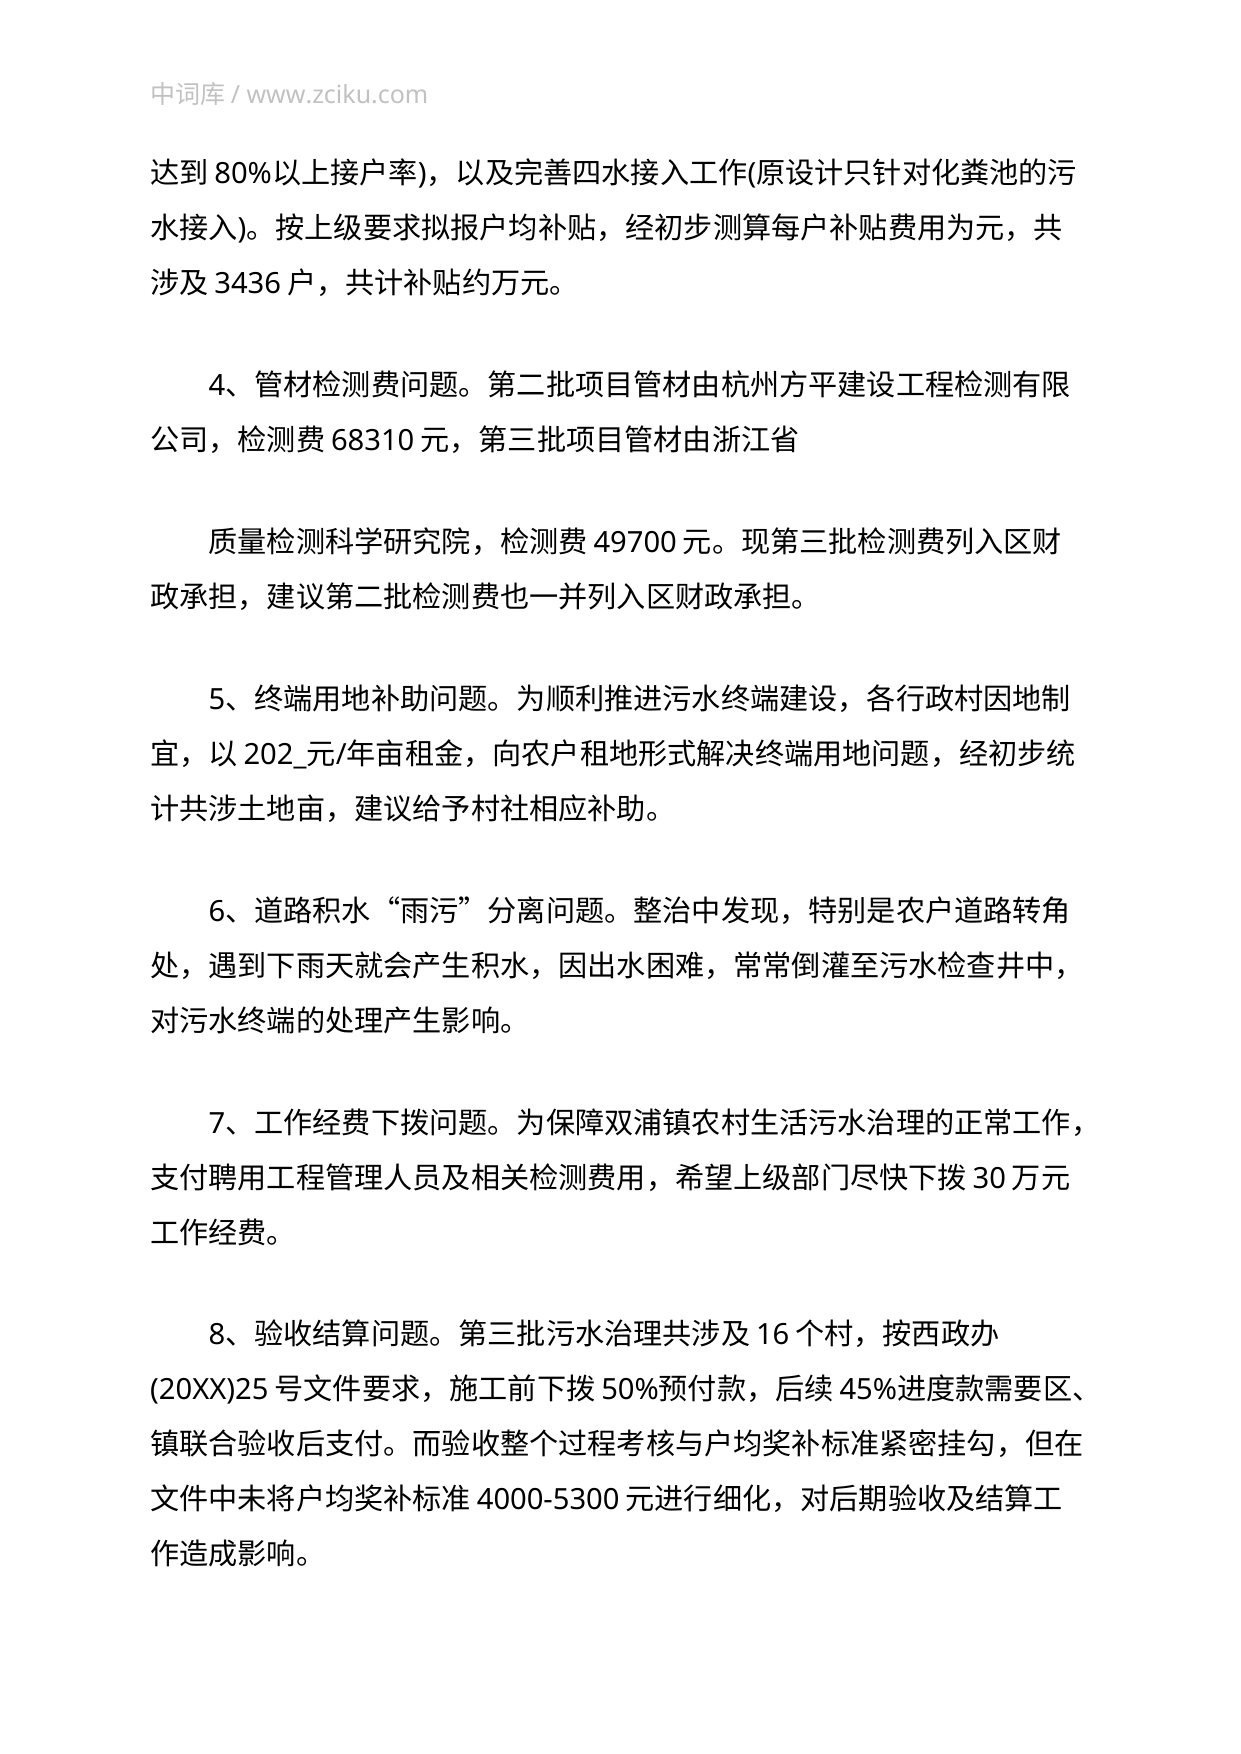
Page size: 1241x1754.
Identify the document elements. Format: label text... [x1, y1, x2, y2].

text 4、管材检测费问题。第二批项目管材由杭州方平建设工程检测有限公司，检测费68310元，第三批项目管材由浙江省 [150, 362, 1090, 459]
text 8、验收结算问题。第三批污水治理共涉及16个村，按西政办(20XX)25号文件要求，施工前下拨50%预付款，后续45%进度款需要区、镇联合验收后支付。而验收整个过程考核与户均奖补标准紧密挂勾，但在文件中未将户均奖补标准4000-5300元进行细化，对后期验收及结算工作造成影响。 [150, 1311, 1090, 1573]
text 6、道路积水“雨污”分离问题。整治中发现，特别是农户道路转角处，遇到下雨天就会产生积水，因出水困难，常常倒灌至污水检查井中，对污水终端的处理产生影响。 [150, 887, 1090, 1040]
text 5、终端用地补助问题。为顺利推进污水终端建设，各行政村因地制宜，以202_元/年亩租金，向农户租地形式解决终端用地问题，经初步统计共涉土地亩，建议给予村社相应补助。 [150, 676, 1090, 828]
text 质量检测科学研究院，检测费49700元。现第三批检测费列入区财政承担，建议第二批检测费也一并列入区财政承担。 [150, 519, 1090, 616]
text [150, 150, 1090, 302]
text 7、工作经费下拨问题。为保障双浦镇农村生活污水治理的正常工作，支付聘用工程管理人员及相关检测费用，希望上级部门尽快下拨30万元工作经费。 [150, 1099, 1090, 1251]
